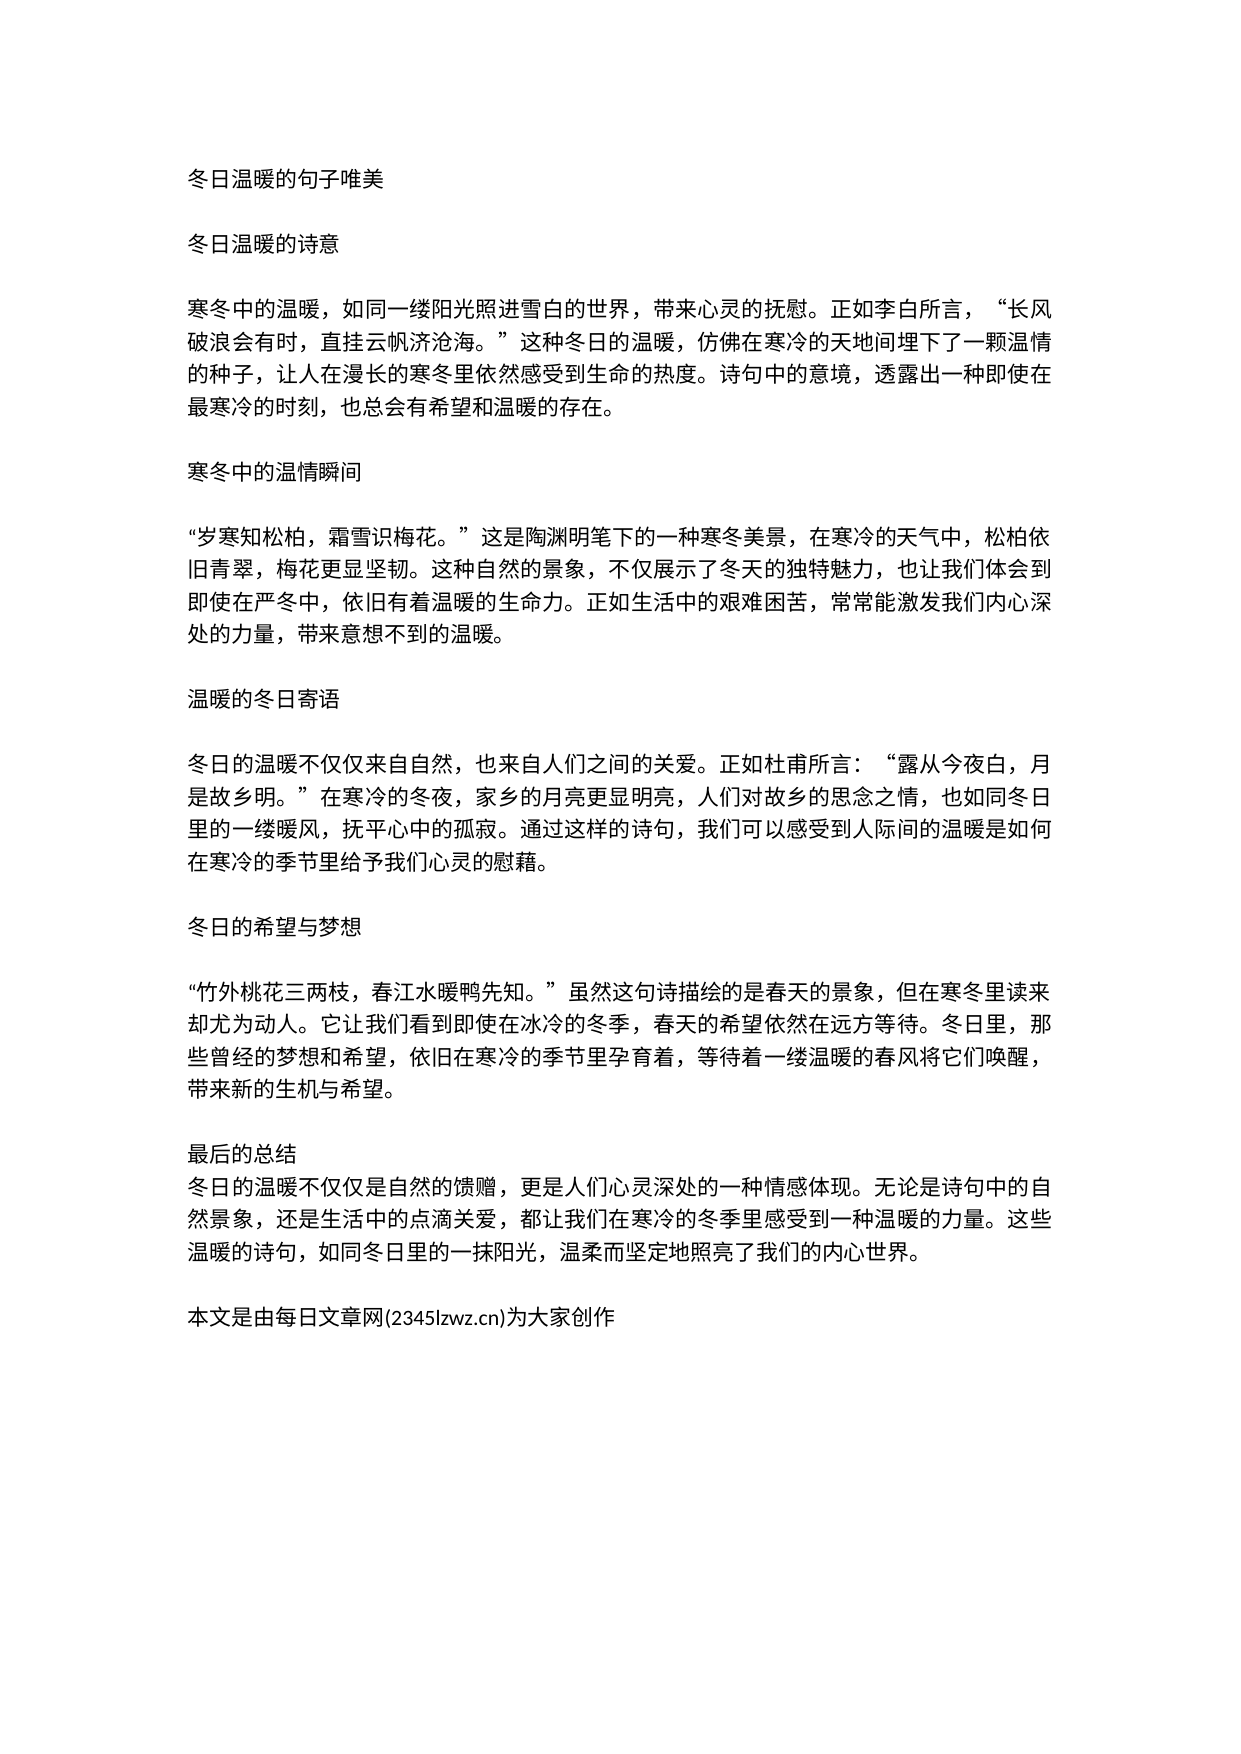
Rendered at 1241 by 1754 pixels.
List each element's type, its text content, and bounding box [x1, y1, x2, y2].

text 最后的总结 [187, 1137, 1053, 1169]
text “竹外桃花三两枝，春江水暖鸭先知。”虽然这句诗描绘的是春天的景象，但在寒冬里读来却尤为动人。它让我们看到即使在冰冷的冬季，春天的希望依然在远方等待。冬日里，那些曾经的梦想和希望，依旧在寒冷的季节里孕育着，等待着一缕温暖的春风将它们唤醒，带来新的生机与希望。 [187, 974, 1053, 1104]
text “岁寒知松柏，霜雪识梅花。”这是陶渊明笔下的一种寒冬美景，在寒冷的天气中，松柏依旧青翠，梅花更显坚韧。这种自然的景象，不仅展示了冬天的独特魅力，也让我们体会到即使在严冬中，依旧有着温暖的生命力。正如生活中的艰难困苦，常常能激发我们内心深处的力量，带来意想不到的温暖。 [187, 519, 1053, 649]
text 寒冬中的温暖，如同一缕阳光照进雪白的世界，带来心灵的抚慰。正如李白所言，“长风破浪会有时，直挂云帆济沧海。”这种冬日的温暖，仿佛在寒冷的天地间埋下了一颗温情的种子，让人在漫长的寒冬里依然感受到生命的热度。诗句中的意境，透露出一种即使在最寒冷的时刻，也总会有希望和温暖的存在。 [187, 292, 1053, 422]
text 温暖的冬日寄语 [187, 682, 1053, 714]
text 冬日温暖的句子唯美 [187, 162, 1053, 194]
text 寒冬中的温情瞬间 [187, 454, 1053, 487]
text 冬日温暖的诗意 [187, 227, 1053, 259]
text 冬日的温暖不仅仅来自自然，也来自人们之间的关爱。正如杜甫所言：“露从今夜白，月是故乡明。”在寒冷的冬夜，家乡的月亮更显明亮，人们对故乡的思念之情，也如同冬日里的一缕暖风，抚平心中的孤寂。通过这样的诗句，我们可以感受到人际间的温暖是如何在寒冷的季节里给予我们心灵的慰藉。 [187, 747, 1053, 877]
text 冬日的温暖不仅仅是自然的馈赠，更是人们心灵深处的一种情感体现。无论是诗句中的自然景象，还是生活中的点滴关爱，都让我们在寒冷的冬季里感受到一种温暖的力量。这些温暖的诗句，如同冬日里的一抹阳光，温柔而坚定地照亮了我们的内心世界。 [187, 1169, 1053, 1267]
text 本文是由每日文章网(2345lzwz.cn)为大家创作 [187, 1299, 1053, 1332]
text 冬日的希望与梦想 [187, 909, 1053, 942]
